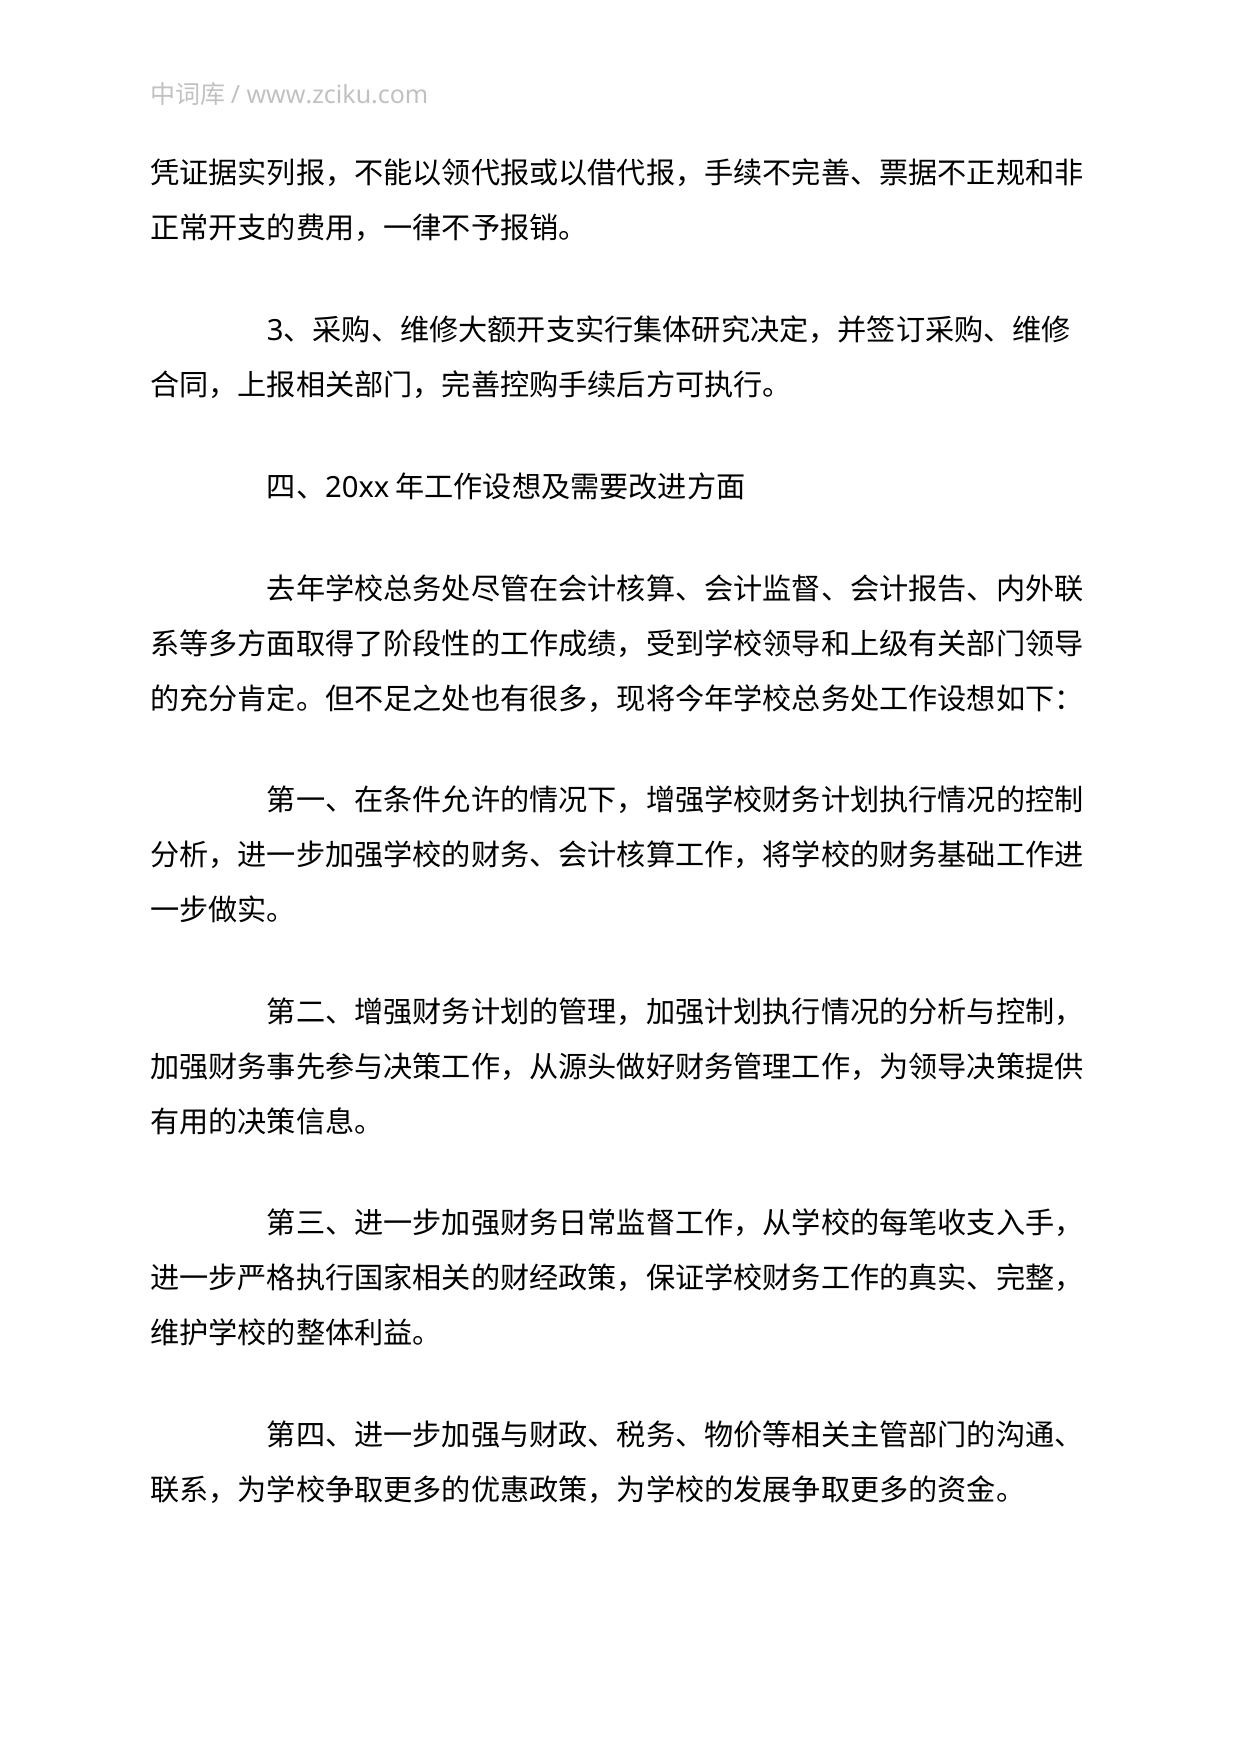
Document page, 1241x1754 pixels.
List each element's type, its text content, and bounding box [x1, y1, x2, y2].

text 第三、进一步加强财务日常监督工作，从学校的每笔收支入手，进一步严格执行国家相关的财经政策，保证学校财务工作的真实、完整，维护学校的整体利益。 [150, 1200, 1090, 1352]
text 第二、增强财务计划的管理，加强计划执行情况的分析与控制，加强财务事先参与决策工作，从源头做好财务管理工作，为领导决策提供有用的决策信息。 [150, 988, 1090, 1141]
text 第一、在条件允许的情况下，增强学校财务计划执行情况的控制分析，进一步加强学校的财务、会计核算工作，将学校的财务基础工作进一步做实。 [150, 777, 1090, 929]
text 第四、进一步加强与财政、税务、物价等相关主管部门的沟通、联系，为学校争取更多的优惠政策，为学校的发展争取更多的资金。 [150, 1412, 1090, 1509]
text 四、20xx年工作设想及需要改进方面 [150, 463, 1090, 506]
text 去年学校总务处尽管在会计核算、会计监督、会计报告、内外联系等多方面取得了阶段性的工作成绩，受到学校领导和上级有关部门领导的充分肯定。但不足之处也有很多，现将今年学校总务处工作设想如下： [150, 565, 1090, 717]
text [150, 150, 1090, 247]
text 3、采购、维修大额开支实行集体研究决定，并签订采购、维修合同，上报相关部门，完善控购手续后方可执行。 [150, 307, 1090, 404]
